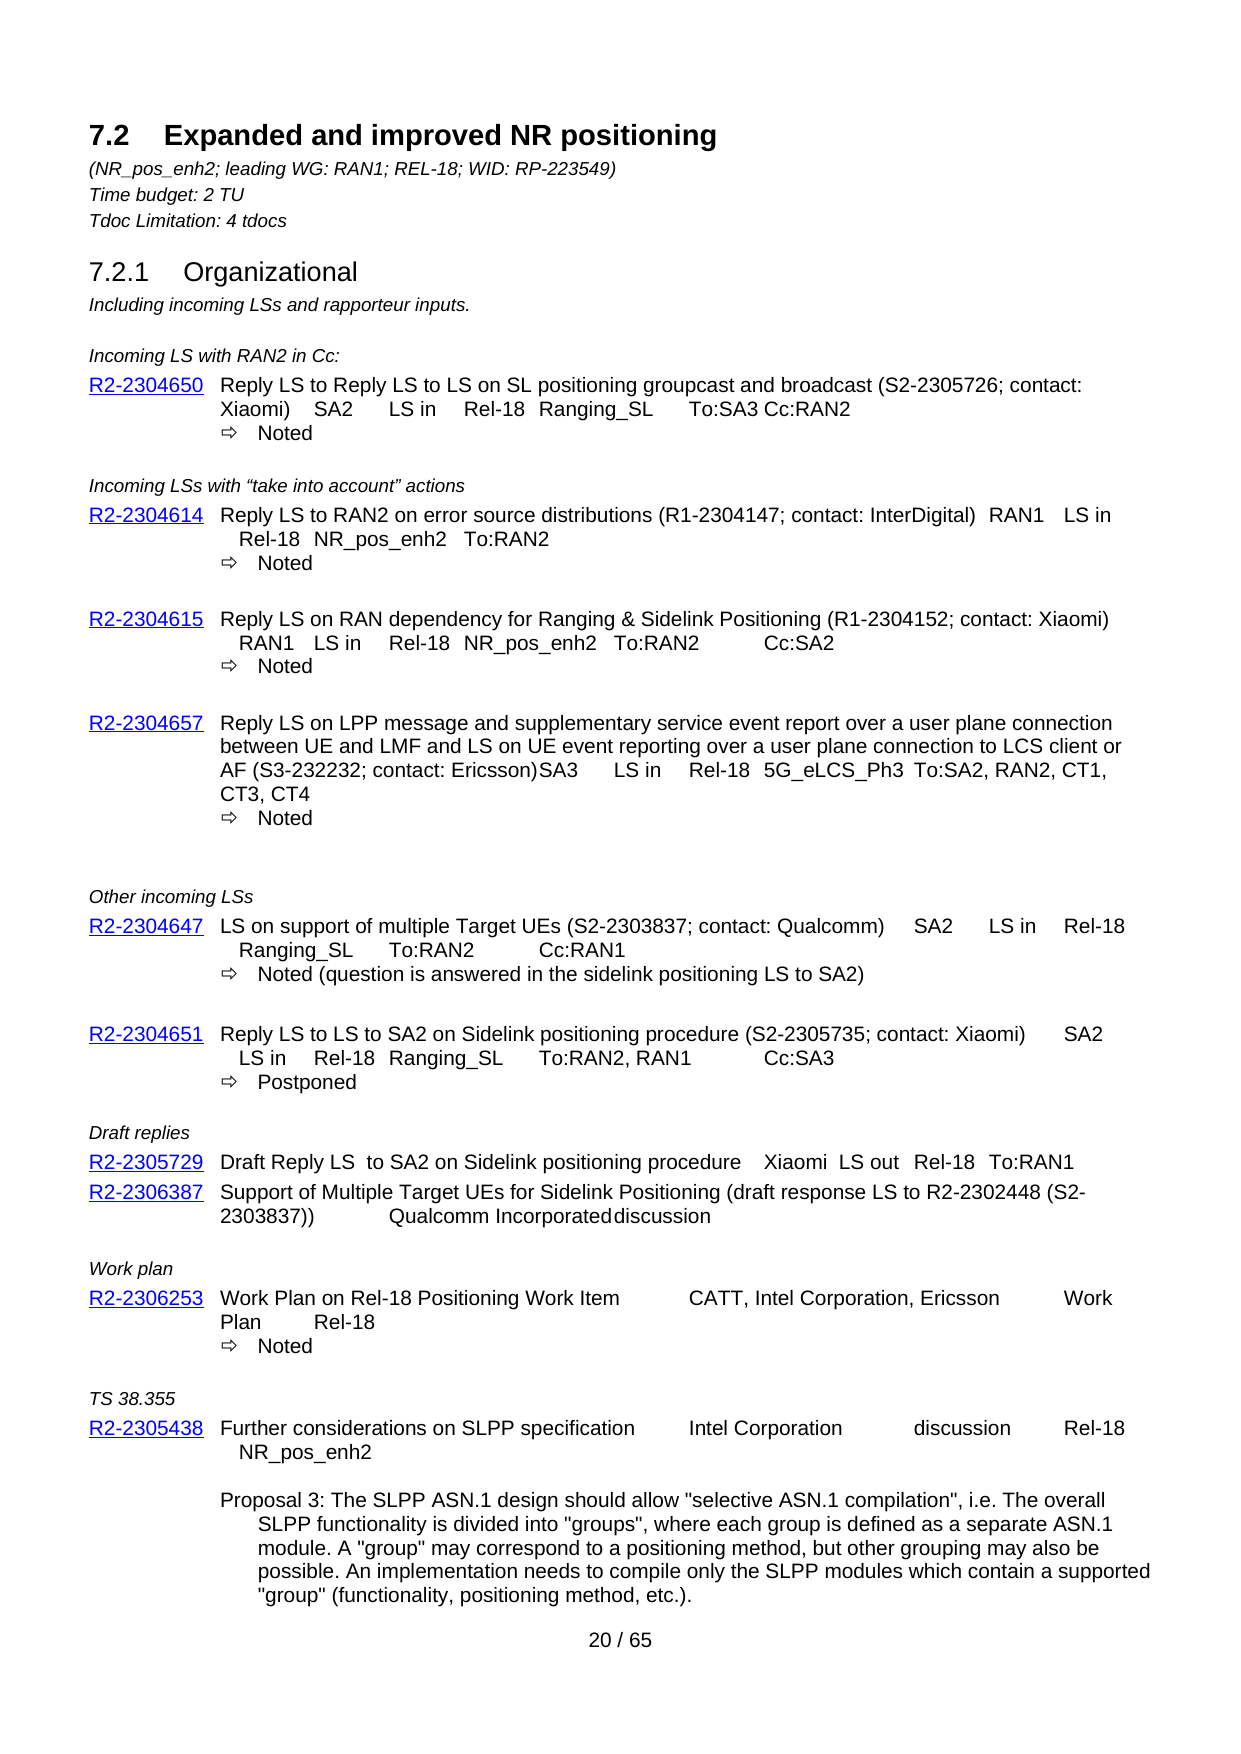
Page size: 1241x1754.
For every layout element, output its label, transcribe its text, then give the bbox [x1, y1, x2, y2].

subtitle 7.2 Expanded and improved NR positioning [89, 118, 1152, 152]
title R2-2305438 Further considerations on SLPP specification Intel Corporation discussion Rel-18 NR_pos_enh2 [89, 1416, 1152, 1463]
text Incoming LSs with “take into account” actions [89, 474, 1152, 496]
list Noted (question is answered in the sidelink positioning LS to SA2) [220, 962, 1152, 986]
text Work plan [89, 1258, 1152, 1279]
text Draft replies [89, 1122, 1152, 1144]
text Including incoming LSs and rapporteur inputs. [89, 293, 1152, 315]
title R2-2304614 Reply LS to RAN2 on error source distributions (R1-2304147; contact: InterDigital) RAN1 LS in Rel-18 NR_pos_enh2 To:RAN2 [89, 502, 1152, 550]
text TS 38.355 [89, 1388, 1152, 1409]
text Tdoc Limitation: 4 tdocs [89, 209, 1152, 231]
title R2-2305729 Draft Reply LS to SA2 on Sidelink positioning procedure Xiaomi LS out Rel-18 To:RAN1 [89, 1150, 1152, 1174]
title R2-2304650 Reply LS to Reply LS to LS on SL positioning groupcast and broadcast (S2-2305726; contact: Xiaomi) SA2 LS in Rel-18 Ranging_SL To:SA3 Cc:RAN2 [89, 373, 1152, 421]
list Noted [220, 421, 1152, 445]
text Time budget: 2 TU [89, 184, 1152, 205]
title R2-2304647 LS on support of multiple Target UEs (S2-2303837; contact: Qualcomm) SA2 LS in Rel-18 Ranging_SL To:RAN2 Cc:RAN1 [89, 914, 1152, 962]
title R2-2306387 Support of Multiple Target UEs for Sidelink Positioning (draft response LS to R2-2302448 (S2-2303837)) Qualcomm Incorporated discussion [89, 1180, 1152, 1228]
text Proposal 3: The SLPP ASN.1 design should allow "selective ASN.1 compilation", i.e. The overall SLPP functionality is divided into "groups", where each group is defined as a separate ASN.1 module. A "group" may correspond to a positioning method, but other grouping may also be possible. An implementation needs to compile only the SLPP modules which contain a supported "group" (functionality, positioning method, etc.). [220, 1487, 1152, 1607]
text Incoming LS with RAN2 in Cc: [89, 345, 1152, 366]
list Noted [220, 1334, 1152, 1358]
subtitle 7.2.1 Organizational [89, 256, 1152, 287]
text (NR_pos_enh2; leading WG: RAN1; REL-18; WID: RP-223549) [89, 158, 1152, 179]
list Noted [220, 654, 1152, 678]
list Noted [220, 806, 1152, 830]
list Postponed [220, 1070, 1152, 1094]
text Other incoming LSs [89, 886, 1152, 907]
title R2-2304657 Reply LS on LPP message and supplementary service event report over a user plane connection between UE and LMF and LS on UE event reporting over a user plane connection to LCS client or AF (S3-232232; contact: Ericsson) SA3 LS in Rel-18 5G_eLCS_Ph3 To:SA2, RAN2, CT1, CT3, CT4 [89, 710, 1152, 806]
title R2-2304651 Reply LS to LS to SA2 on Sidelink positioning procedure (S2-2305735; contact: Xiaomi) SA2 LS in Rel-18 Ranging_SL To:RAN2, RAN1 Cc:SA3 [89, 1022, 1152, 1070]
title R2-2304615 Reply LS on RAN dependency for Ranging & Sidelink Positioning (R1-2304152; contact: Xiaomi) RAN1 LS in Rel-18 NR_pos_enh2 To:RAN2 Cc:SA2 [89, 606, 1152, 654]
title R2-2306253 Work Plan on Rel-18 Positioning Work Item CATT, Intel Corporation, Ericsson Work Plan Rel-18 [89, 1286, 1152, 1334]
list Noted [220, 550, 1152, 574]
